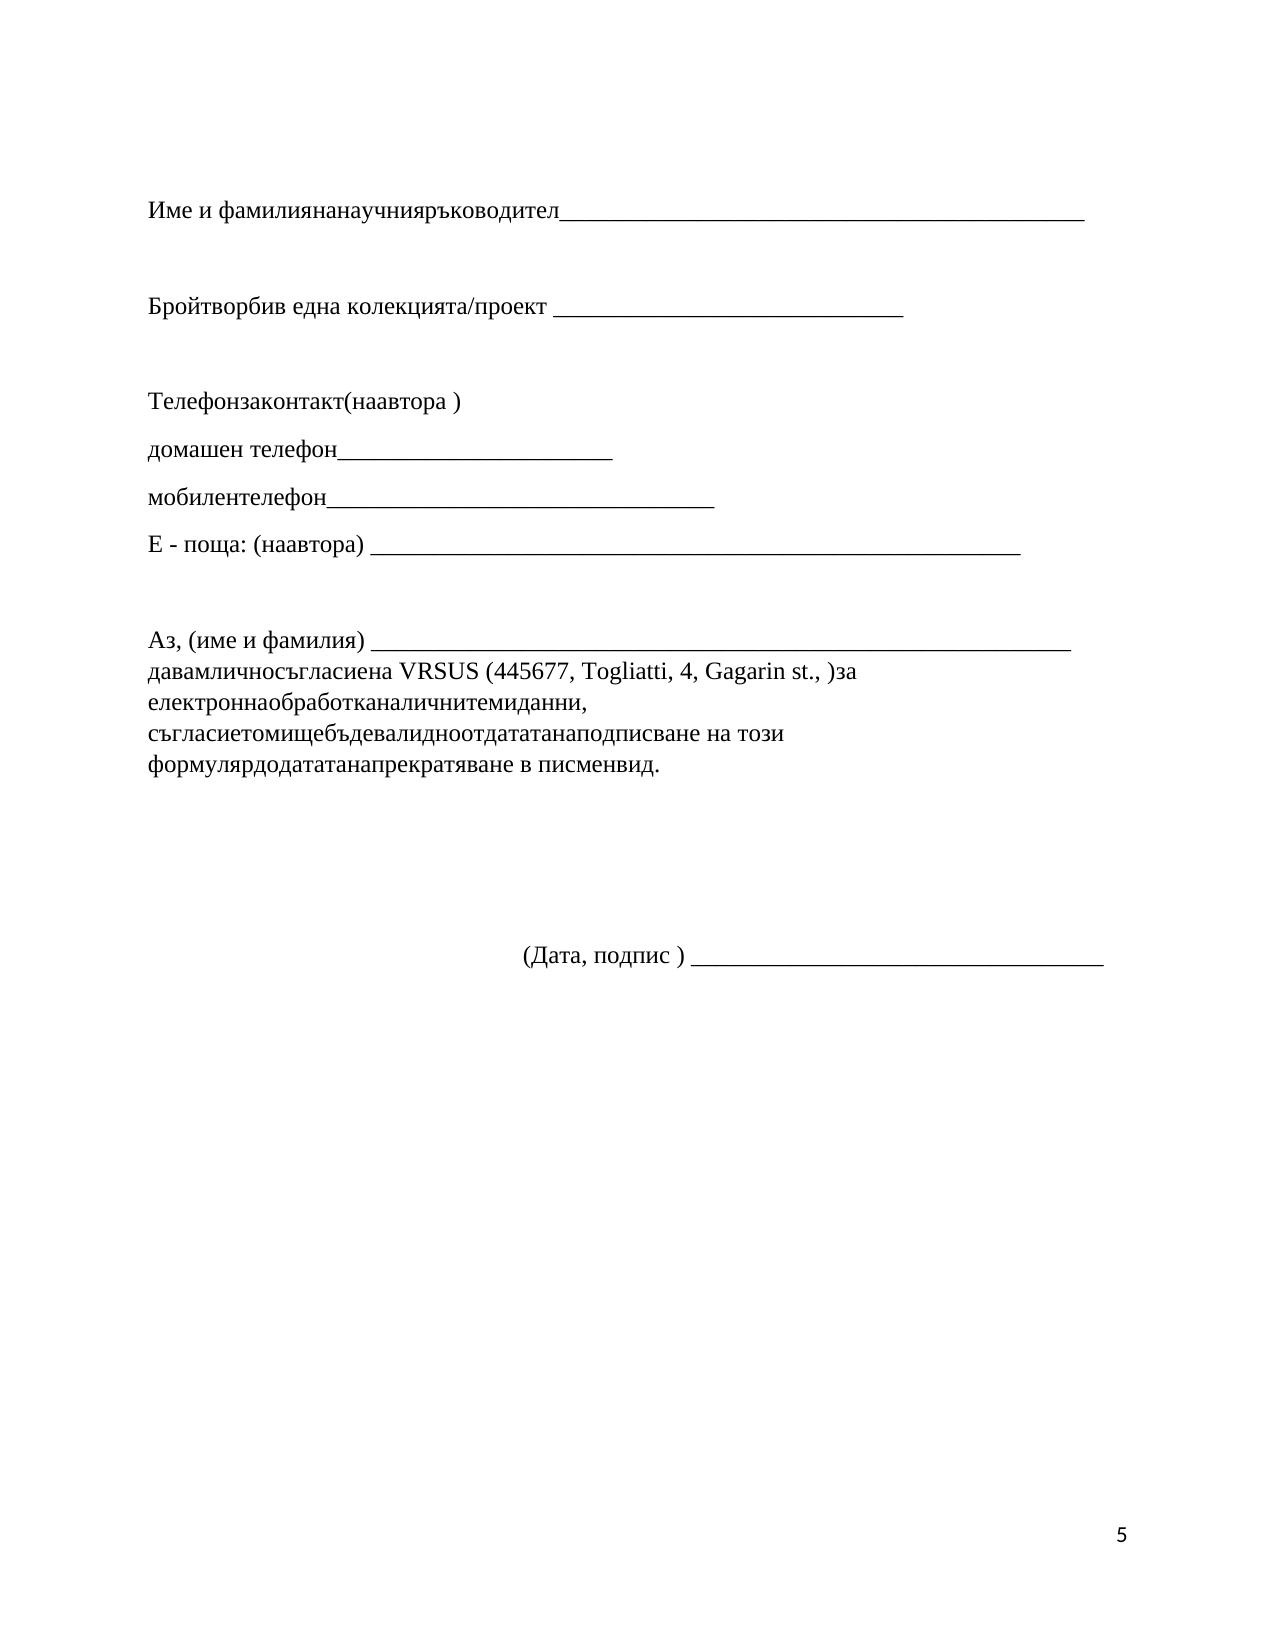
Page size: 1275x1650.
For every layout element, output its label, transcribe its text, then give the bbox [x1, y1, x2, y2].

text Аз, (име и фамилия) ________________________________________________________ давамличносъгласиена VRSUS (445677, Togliatti, 4, Gagarin st., )за електроннаобработканаличнитемиданни, съгласиетомищебъдевалидноотдататанаподписване на този формулярдодататанапрекратяване в писменвид. [148, 625, 1127, 778]
text Телефонзаконтакт(наавтора ) [148, 386, 1127, 415]
text мобилентелефон_______________________________ [148, 482, 1127, 510]
text E - поща: (наавтора) ____________________________________________________ [148, 529, 1127, 558]
text (Дата, подпис ) _________________________________ [148, 940, 1127, 968]
text Бройтворбив една колекцията/проект ____________________________ [148, 291, 1127, 319]
text Име и фамилиянанаучнияръководител__________________________________________ [148, 195, 1127, 224]
text домашен телефон______________________ [148, 434, 1127, 463]
